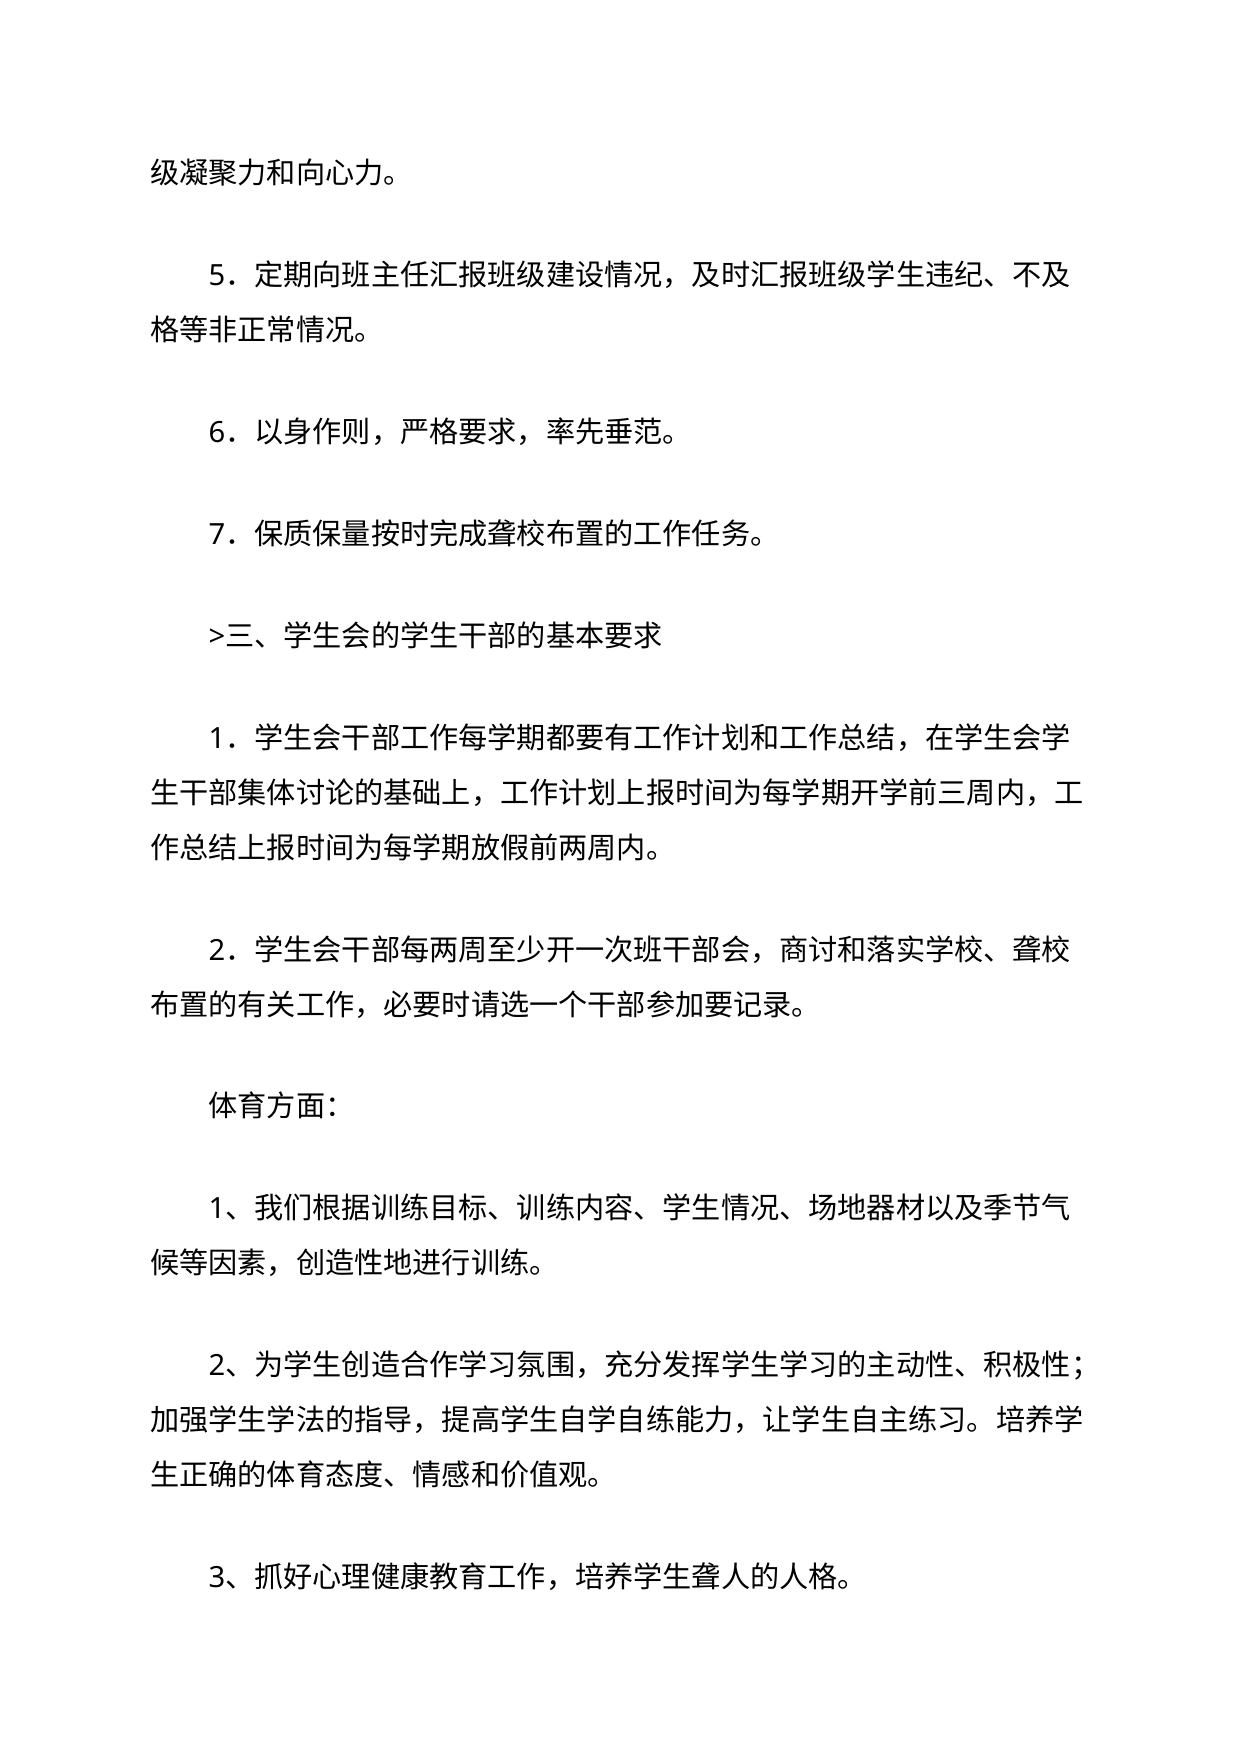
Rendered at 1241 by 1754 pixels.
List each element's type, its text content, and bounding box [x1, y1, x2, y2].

text 7．保质保量按时完成聋校布置的工作任务。 [150, 511, 1090, 553]
text 3、抓好心理健康教育工作，培养学生聋人的人格。 [150, 1553, 1090, 1596]
text 2．学生会干部每两周至少开一次班干部会，商讨和落实学校、聋校布置的有关工作，必要时请选一个干部参加要记录。 [150, 926, 1090, 1023]
text 2、为学生创造合作学习氛围，充分发挥学生学习的主动性、积极性；加强学生学法的指导，提高学生自学自练能力，让学生自主练习。培养学生正确的体育态度、情感和价值观。 [150, 1341, 1090, 1494]
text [150, 150, 1090, 192]
text 6．以身作则，严格要求，率先垂范。 [150, 408, 1090, 451]
text 5．定期向班主任汇报班级建设情况，及时汇报班级学生违纪、不及格等非正常情况。 [150, 252, 1090, 349]
text 1．学生会干部工作每学期都要有工作计划和工作总结，在学生会学生干部集体讨论的基础上，工作计划上报时间为每学期开学前三周内，工作总结上报时间为每学期放假前两周内。 [150, 714, 1090, 867]
text 体育方面： [150, 1083, 1090, 1125]
text >三、学生会的学生干部的基本要求 [150, 612, 1090, 655]
text 1、我们根据训练目标、训练内容、学生情况、场地器材以及季节气候等因素，创造性地进行训练。 [150, 1185, 1090, 1282]
